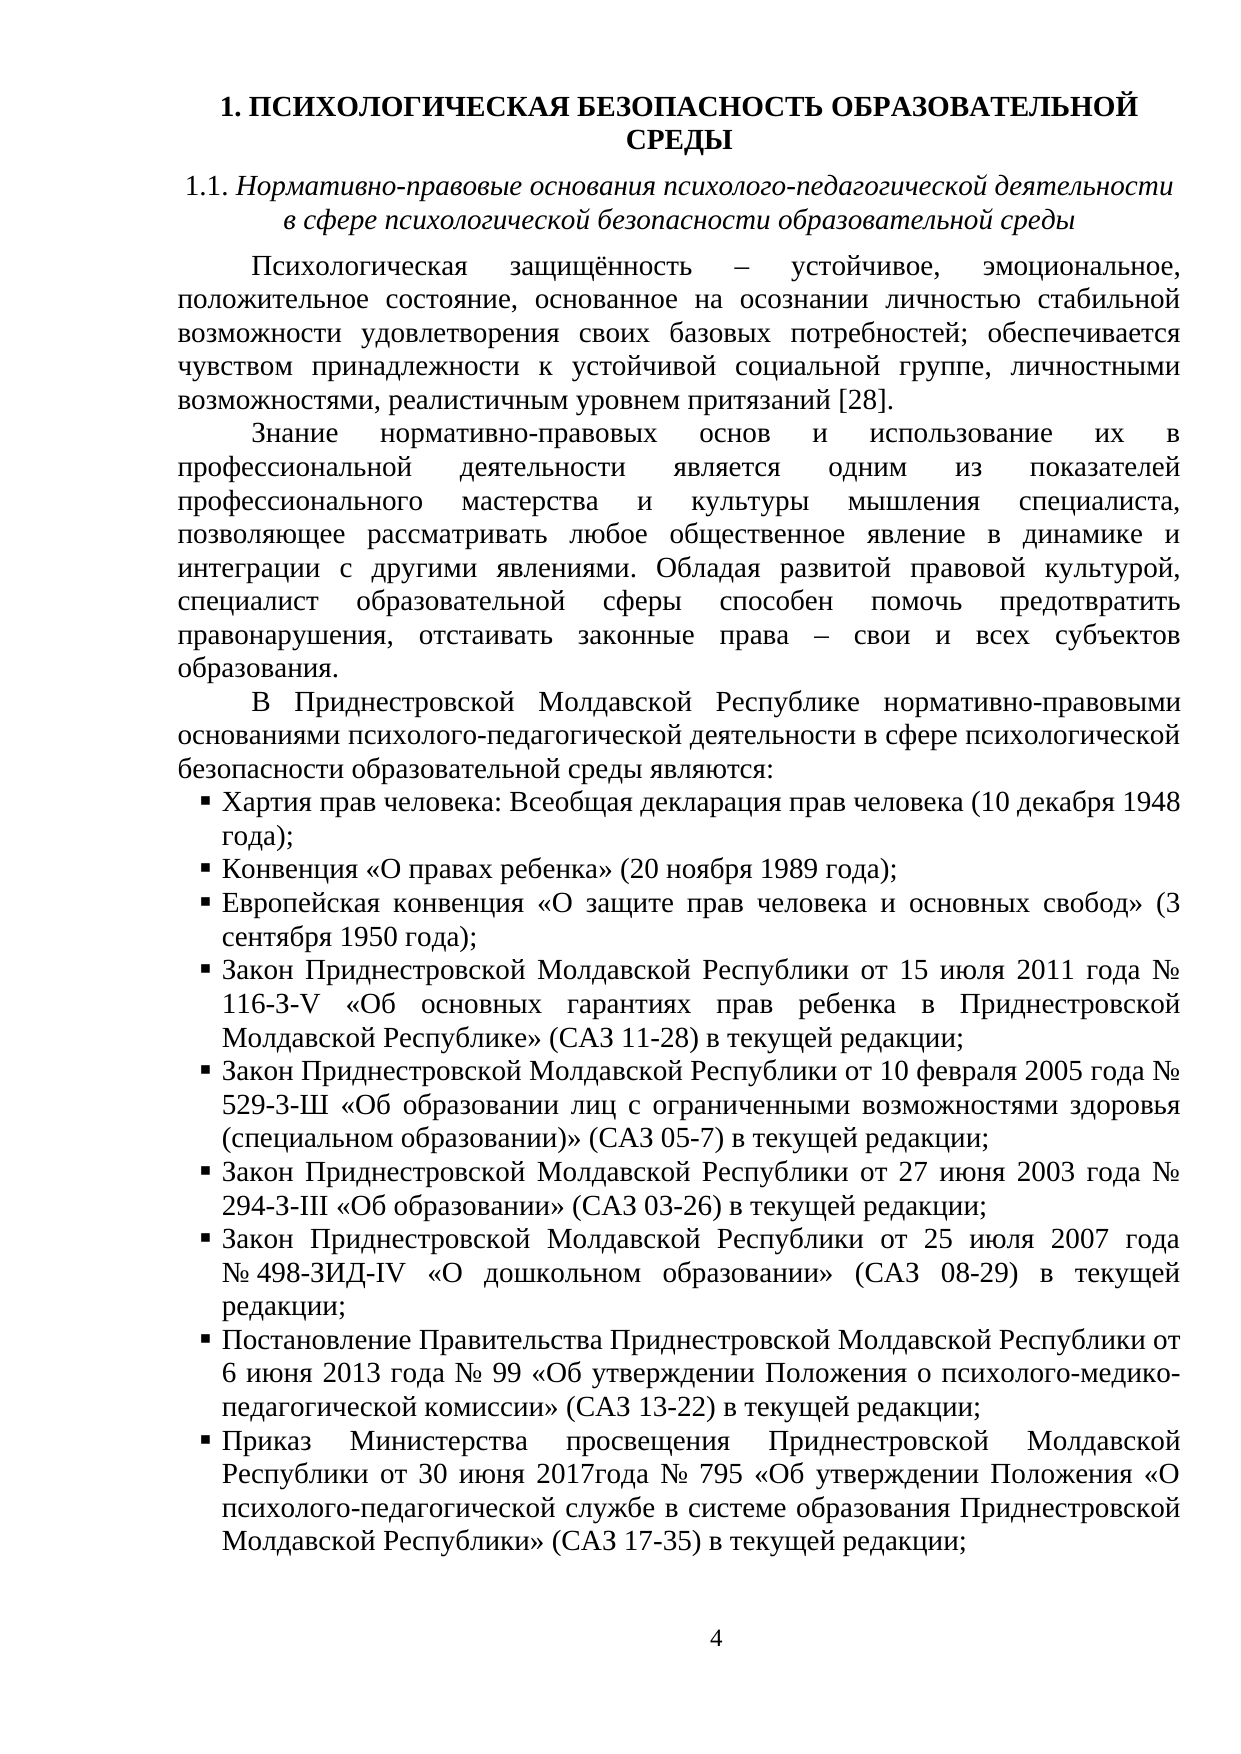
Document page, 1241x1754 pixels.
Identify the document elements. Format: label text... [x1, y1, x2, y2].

text В Приднестровской Молдавской Республике нормативно-правовыми основаниями психолого-педагогической деятельности в сфере психологической безопасности образовательной среды являются: [177, 684, 1181, 784]
list Хартия прав человека: Всеобщая декларация прав человека (10 декабря 1948 года); [199, 784, 1181, 852]
list Европейская конвенция «О защите прав человека и основных свобод» (3 сентября 1950 года); [199, 885, 1181, 952]
list Закон Приднестровской Молдавской Республики от 10 февраля 2005 года № 529-3-Ш «Об образовании лиц с ограниченными возможностями здоровья (специальном образовании)» (САЗ 05-7) в текущей редакции; [199, 1053, 1181, 1154]
list Закон Приднестровской Молдавской Республики от 15 июля 2011 года № 116-З-V «Об основных гарантиях прав ребенка в Приднестровской Молдавской Республике» (САЗ 11-28) в текущей редакции; [199, 952, 1181, 1053]
list Постановление Правительства Приднестровской Молдавской Республики от 6 июня 2013 года № 99 «Об утверждении Положения о психолого-медико-педагогической комиссии» (САЗ 13-22) в текущей редакции; [199, 1322, 1181, 1423]
text 1.1. Нормативно-правовые основания психолого-педагогической деятельности в сфере психологической безопасности образовательной среды [177, 168, 1181, 235]
list Конвенция «О правах ребенка» (20 ноября 1989 года); [199, 852, 1181, 885]
text 1. ПСИХОЛОГИЧЕСКАЯ БЕЗОПАСНОСТЬ ОБРАЗОВАТЕЛЬНОЙ СРЕДЫ [177, 89, 1181, 156]
text Знание нормативно-правовых основ и использование их в профессиональной деятельности является одним из показателей профессионального мастерства и культуры мышления специалиста, позволяющее рассматривать любое общественное явление в динамике и интеграции с другими явлениями. Обладая развитой правовой культурой, специалист образовательной сферы способен помочь предотвратить правонарушения, отстаивать законные права – свои и всех субъектов образования. [177, 416, 1181, 684]
text Психологическая защищённость – устойчивое, эмоциональное, положительное состояние, основанное на осознании личностью стабильной возможности удовлетворения своих базовых потребностей; обеспечивается чувством принадлежности к устойчивой социальной группе, личностными возможностями, реалистичным уровнем притязаний [28]. [177, 248, 1181, 416]
list Приказ Министерства просвещения Приднестровской Молдавской Республики от 30 июня 2017года № 795 «Об утверждении Положения «О психолого-педагогической службе в системе образования Приднестровской Молдавской Республики» (САЗ 17-35) в текущей редакции; [199, 1423, 1181, 1557]
list Закон Приднестровской Молдавской Республики от 27 июня 2003 года № 294-З-III «Об образовании» (САЗ 03-26) в текущей редакции; [199, 1154, 1181, 1221]
list Закон Приднестровской Молдавской Республики от 25 июля 2007 года № 498-ЗИД-IV «О дошкольном образовании» (САЗ 08-29) в текущей редакции; [199, 1221, 1181, 1322]
